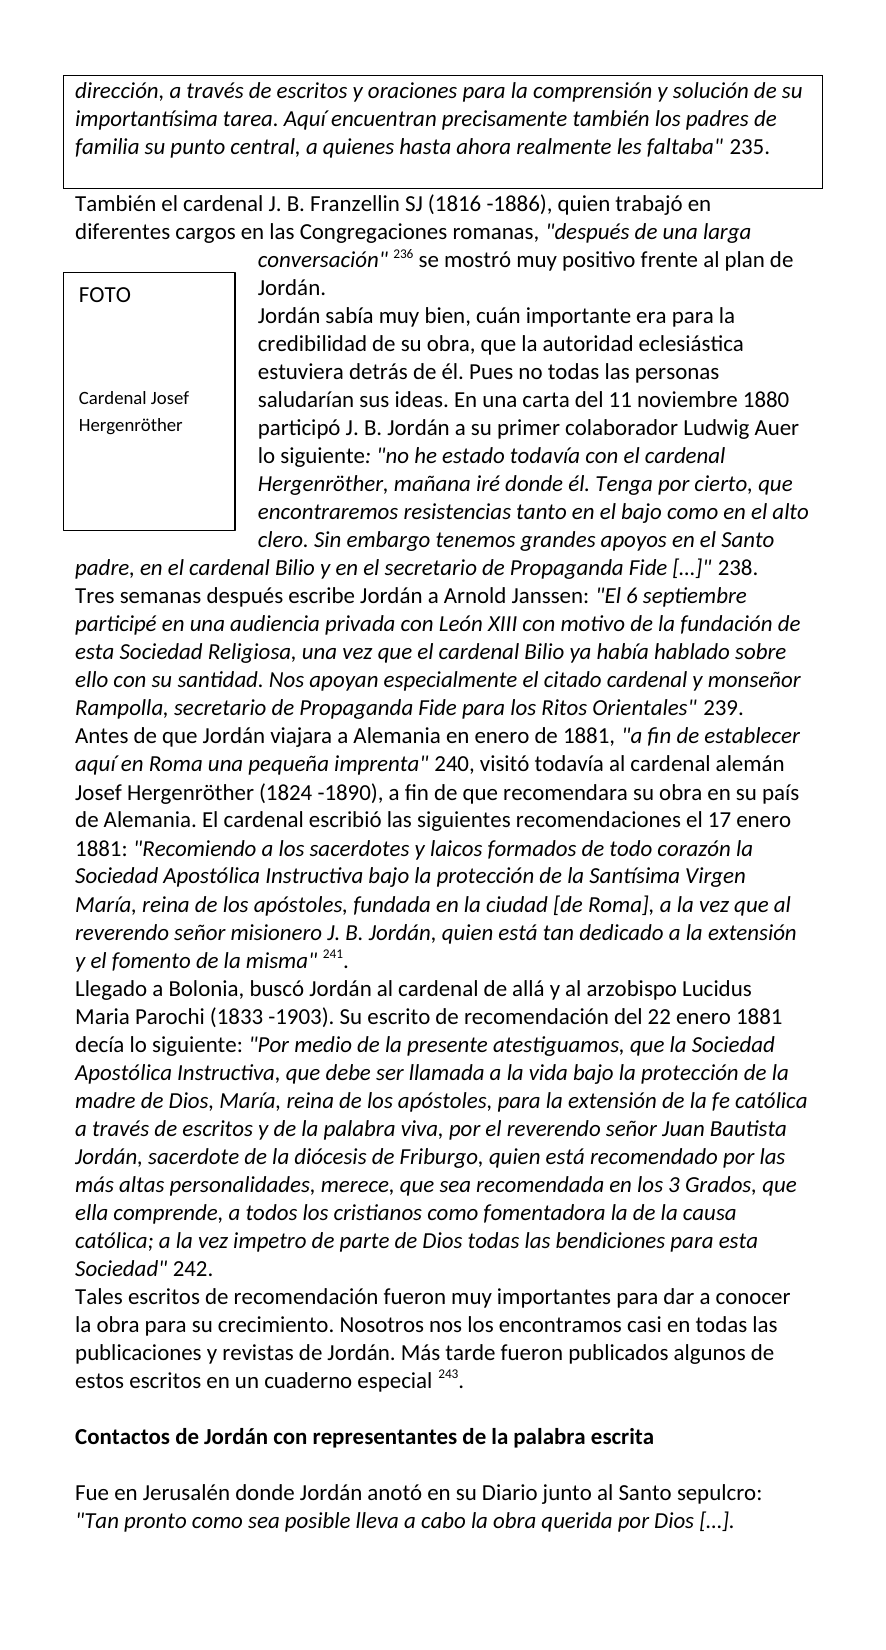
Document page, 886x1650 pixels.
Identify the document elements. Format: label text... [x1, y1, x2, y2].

text Contactos de Jordán con representantes de la palabra escrita [75, 1422, 811, 1450]
text También el cardenal J. B. Franzellin SJ (1816 -1886), quien trabajó en diferentes cargos en las Congregaciones romanas, "después de una larga conversación" 236 se mostró muy positivo frente al plan de Jordán. [75, 189, 811, 301]
text Jordán sabía muy bien, cuán importante era para la credibilidad de su obra, que la autoridad eclesiástica estuviera detrás de él. Pues no todas las personas saludarían sus ideas. En una carta del 11 noviembre 1880 participó J. B. Jordán a su primer colaborador Ludwig Auer lo siguiente: "no he estado todavía con el cardenal Hergenröther, mañana iré donde él. Tenga por cierto, que encontraremos resistencias tanto en el bajo como en el alto clero. Sin embargo tenemos grandes apoyos en el Santo padre, en el cardenal Bilio y en el secretario de Propaganda Fide […]" 238. [75, 301, 811, 581]
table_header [64, 76, 822, 188]
text Tres semanas después escribe Jordán a Arnold Janssen: "El 6 septiembre participé en una audiencia privada con León XIII con motivo de la fundación de esta Sociedad Religiosa, una vez que el cardenal Bilio ya había hablado sobre ello con su santidad. Nos apoyan especialmente el citado cardenal y monseñor Rampolla, secretario de Propaganda Fide para los Ritos Orientales" 239. [75, 581, 811, 722]
text Antes de que Jordán viajara a Alemania en enero de 1881, "a fin de establecer aquí en Roma una pequeña imprenta" 240, visitó todavía al cardenal alemán Josef Hergenröther (1824 -1890), a fin de que recomendara su obra en su país de Alemania. El cardenal escribió las siguientes recomendaciones el 17 enero 1881: "Recomiendo a los sacerdotes y laicos formados de todo corazón la Sociedad Apostólica Instructiva bajo la protección de la Santísima Virgen María, reina de los apóstoles, fundada en la ciudad [de Roma], a la vez que al reverendo señor misionero J. B. Jordán, quien está tan dedicado a la extensión y el fomento de la misma" 241. [75, 722, 811, 974]
text Llegado a Bolonia, buscó Jordán al cardenal de allá y al arzobispo Lucidus Maria Parochi (1833 -1903). Su escrito de recomendación del 22 enero 1881 decía lo siguiente: "Por medio de la presente atestiguamos, que la Sociedad Apostólica Instructiva, que debe ser llamada a la vida bajo la protección de la madre de Dios, María, reina de los apóstoles, para la extensión de la fe católica a través de escritos y de la palabra viva, por el reverendo señor Juan Bautista Jordán, sacerdote de la diócesis de Friburgo, quien está recomendado por las más altas personalidades, merece, que sea recomendada en los 3 Grados, que ella comprende, a todos los cristianos como fomentadora la de la causa católica; a la vez impetro de parte de Dios todas las bendiciones para esta Sociedad" 242. [75, 974, 811, 1282]
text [75, 1478, 811, 1534]
text Tales escritos de recomendación fueron muy importantes para dar a conocer la obra para su crecimiento. Nosotros nos los encontramos casi en todas las publicaciones y revistas de Jordán. Más tarde fueron publicados algunos de estos escritos en un cuaderno especial 243. [75, 1282, 811, 1394]
